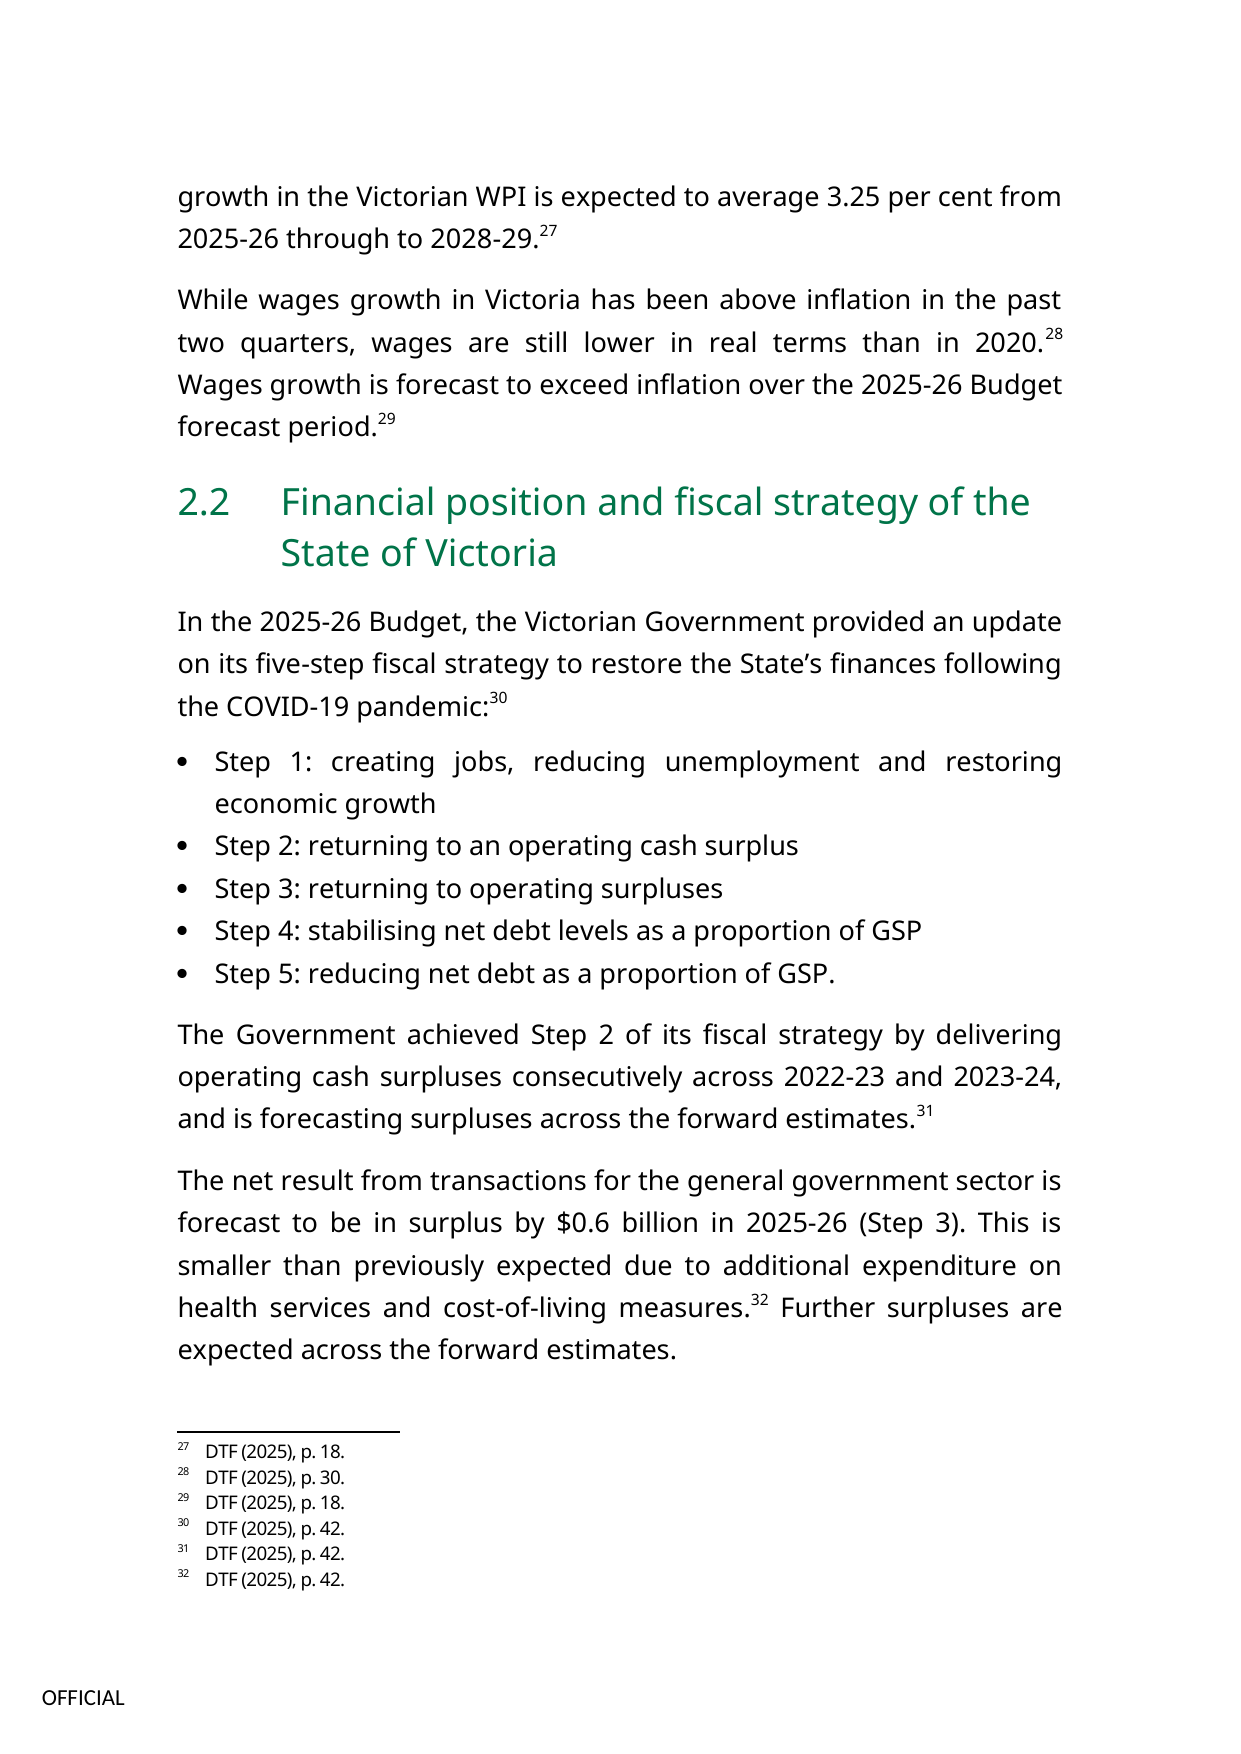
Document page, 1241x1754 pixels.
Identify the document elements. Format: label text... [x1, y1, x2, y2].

text Step 4: stabilising net debt levels as a proportion of GSP [177, 912, 1063, 948]
text Step 3: returning to operating surpluses [177, 869, 1063, 906]
text In the 2025-26 Budget, the Victorian Government provided an update on its five-step fiscal strategy to restore the State’s finances following the COVID-19 pandemic: [177, 602, 1063, 724]
subtitle 2.2 Financial position and fiscal strategy of the State of Victoria [177, 475, 1063, 577]
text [177, 177, 1063, 256]
text Step 1: creating jobs, reducing unemployment and restoring economic growth [177, 742, 1063, 821]
text Step 2: returning to an operating cash surplus [177, 827, 1063, 864]
text The net result from transactions for the general government sector is forecast to be in surplus by $0.6 billion in 2025-26 (Step 3). This is smaller than previously expected due to additional expenditure on health services and cost-of-living measures. Further surpluses are expected across the forward estimates. [177, 1161, 1063, 1368]
text While wages growth in Victoria has been above inflation in the past two quarters, wages are still lower in real terms than in 2020. Wages growth is forecast to exceed inflation over the 2025-26 Budget forecast period. [177, 281, 1063, 445]
text Step 5: reducing net debt as a proportion of GSP. [177, 954, 1063, 991]
text The Government achieved Step 2 of its fiscal strategy by delivering operating cash surpluses consecutively across 2022-23 and 2023-24, and is forecasting surpluses across the forward estimates. [177, 1015, 1063, 1137]
